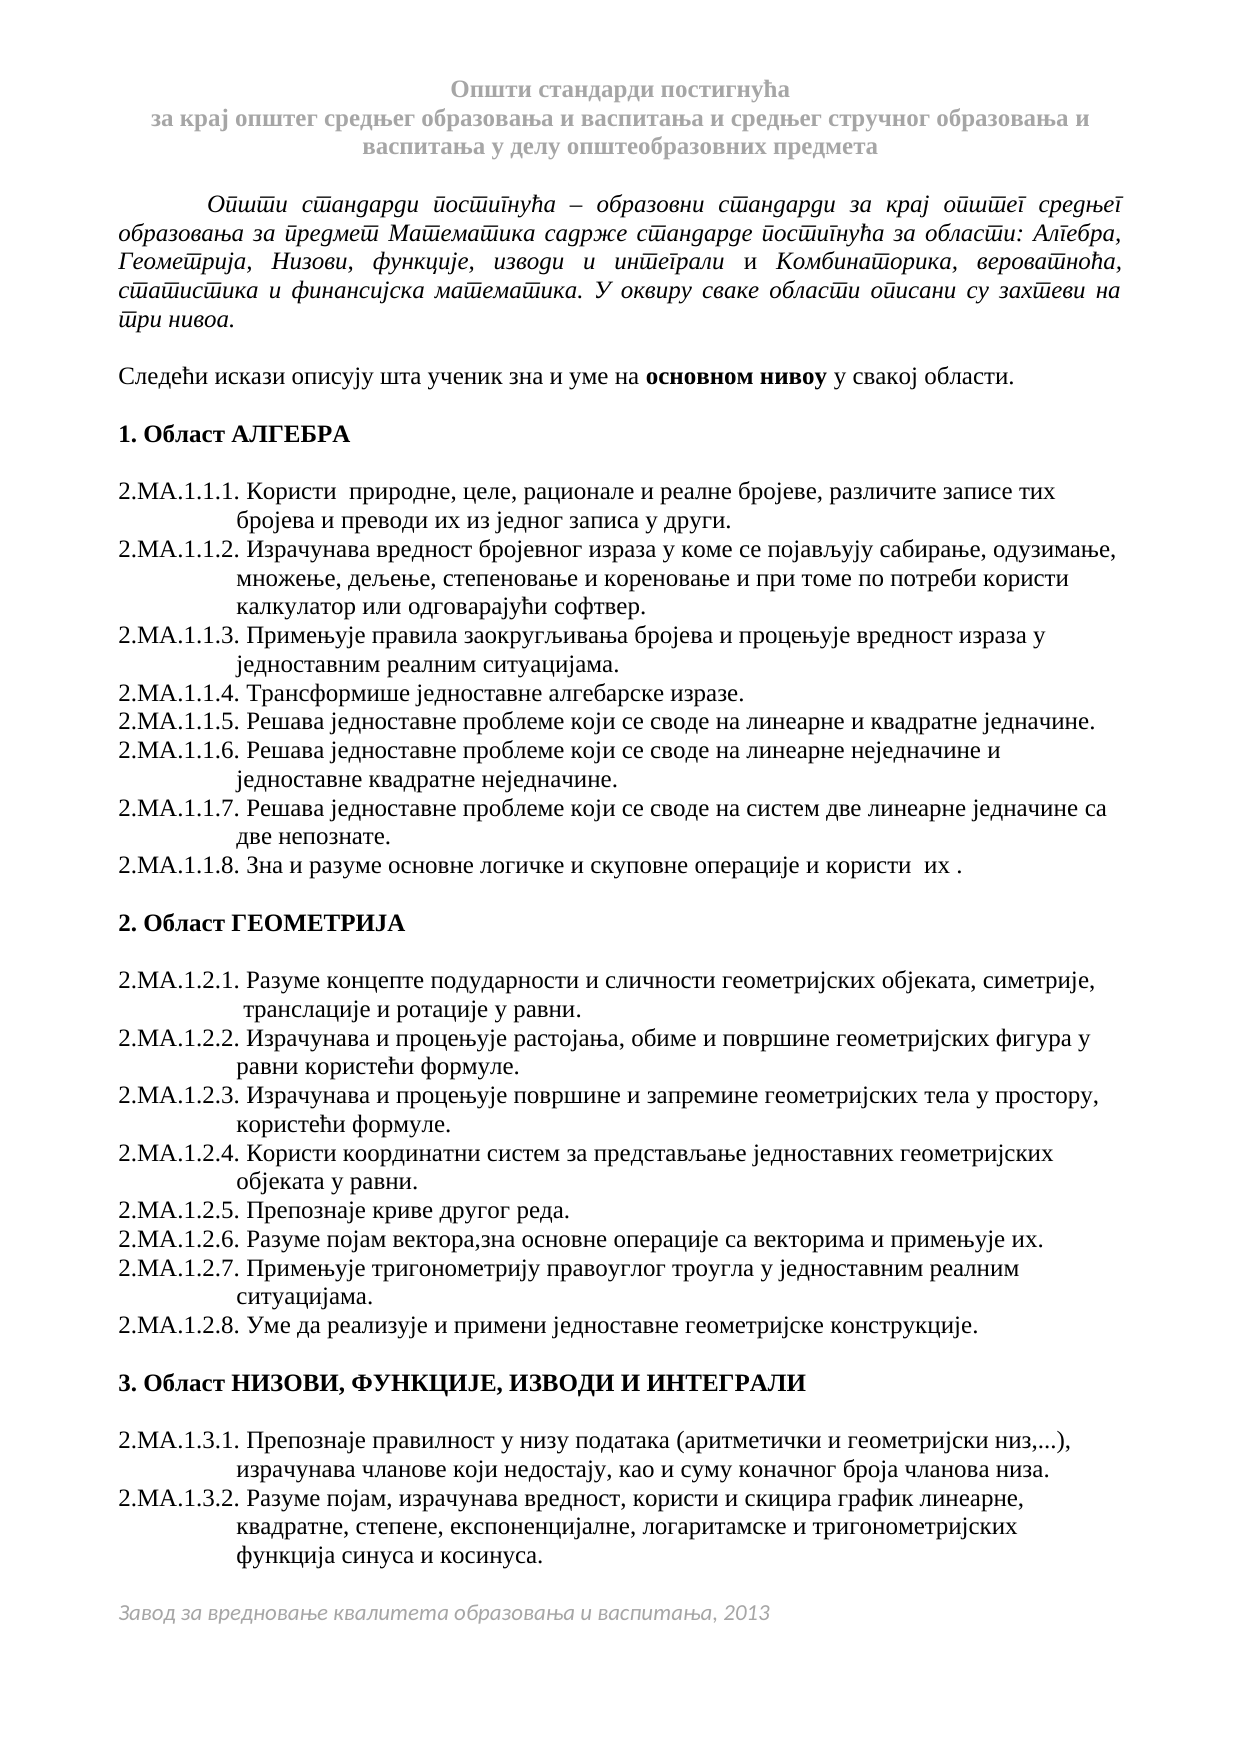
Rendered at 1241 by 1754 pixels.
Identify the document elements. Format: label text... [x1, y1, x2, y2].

text 2.МА.1.3.1. Препознаје правилност у низу података (аритметички и геометријски низ,...), израчунава чланове који недостају, као и суму коначног броја чланова низа. [118, 1425, 1122, 1483]
text 2.МА.1.2.6. Разуме појам вектора,зна основне операције са векторима и примењује их. [118, 1224, 1122, 1253]
text 2.МА.1.2.3. Израчунава и процењује површине и запремине геометријских тела у простору, користећи формуле. [118, 1080, 1122, 1138]
text 1. Област АЛГЕБРА [118, 419, 1122, 448]
text 2.МА.1.2.2. Израчунава и процењује растојања, обиме и површине геометријских фигура у равни користећи формуле. [118, 1023, 1122, 1080]
text Следећи искази описују шта ученик зна и уме на основном нивоу у свакој области. [118, 361, 1122, 390]
text 2.МА.1.2.4. Користи координатни систем за представљање једноставних геометријских објеката у равни. [118, 1138, 1122, 1195]
text транслације и ротације у равни. [118, 994, 1122, 1023]
text 2.МА.1.2.5. Препознаје криве другог реда. [118, 1195, 1122, 1224]
text 2.МА.1.2.7. Примењује тригонометрију правоуглог троугла у једноставним реалним ситуацијама. [118, 1253, 1122, 1310]
text 2. Област ГЕОМЕТРИЈА [118, 908, 1122, 936]
text 2.МА.1.2.1. Разуме концепте подударности и сличности геометријских објеката, симетрије, [118, 965, 1122, 994]
text 2.МА.1.3.2. Разуме појам, израчунава вредност, користи и скицира график линеарне, квадратне, степене, експоненцијалне, логаритамске и тригонометријских функција синуса и косинуса. [118, 1483, 1122, 1569]
text 2.MA.1.1.4. Трансформише једноставне алгебарске изразе. [118, 678, 1122, 706]
text Општи стандарди постигнућа – образовни стандарди за крај општег средњег образовања за предмет Математика садржe стандарде постигнућа за области: Алгебра, Геометрија, Низови, функције, изводи и интеграли и Комбинаторика, вероватноћа, статистика и финансијска математика. У оквиру сваке области описани су захтеви на три нивоа. [118, 189, 1122, 333]
text 3. Област НИЗОВИ, ФУНКЦИЈЕ, ИЗВОДИ И ИНТЕГРАЛИ [118, 1368, 1122, 1396]
text 2.МА.1.1.7. Решава једноставне проблеме који се своде на систем две линеарне једначине са две непознате. [118, 793, 1122, 850]
text 2.МА.1.2.8. Уме да реализује и примени једноставне геометријске конструкције. [118, 1310, 1122, 1339]
text 2.МА.1.1.8. Зна и разуме основне логичке и скуповне операције и користи их . [118, 850, 1122, 879]
text 2.МА.1.1.6. Решава једноставне проблеме који се своде на линеарне неједначине и једноставне квадратне неједначине. [118, 735, 1122, 793]
text 2.MA.1.1.3. Примењује правила заокругљивања бројева и процењује вредност израза у једноставним реалним ситуацијама. [118, 620, 1122, 678]
text 2.МА.1.1.2. Израчунава вредност бројевног израза у коме се појављују сабирање, одузимање, множење, дељење, степеновање и кореновање и при томе по потреби користи калкулатор или одговарајући софтвер. [118, 534, 1122, 620]
text 2.МА.1.1.5. Решава једноставне проблеме који се своде на линеарне и квадратне једначине. [118, 706, 1122, 735]
text 2.МА.1.1.1. Користи природне, целе, рационале и реалне бројеве, различите записе тих бројева и преводи их из једног записа у други. [118, 476, 1122, 534]
